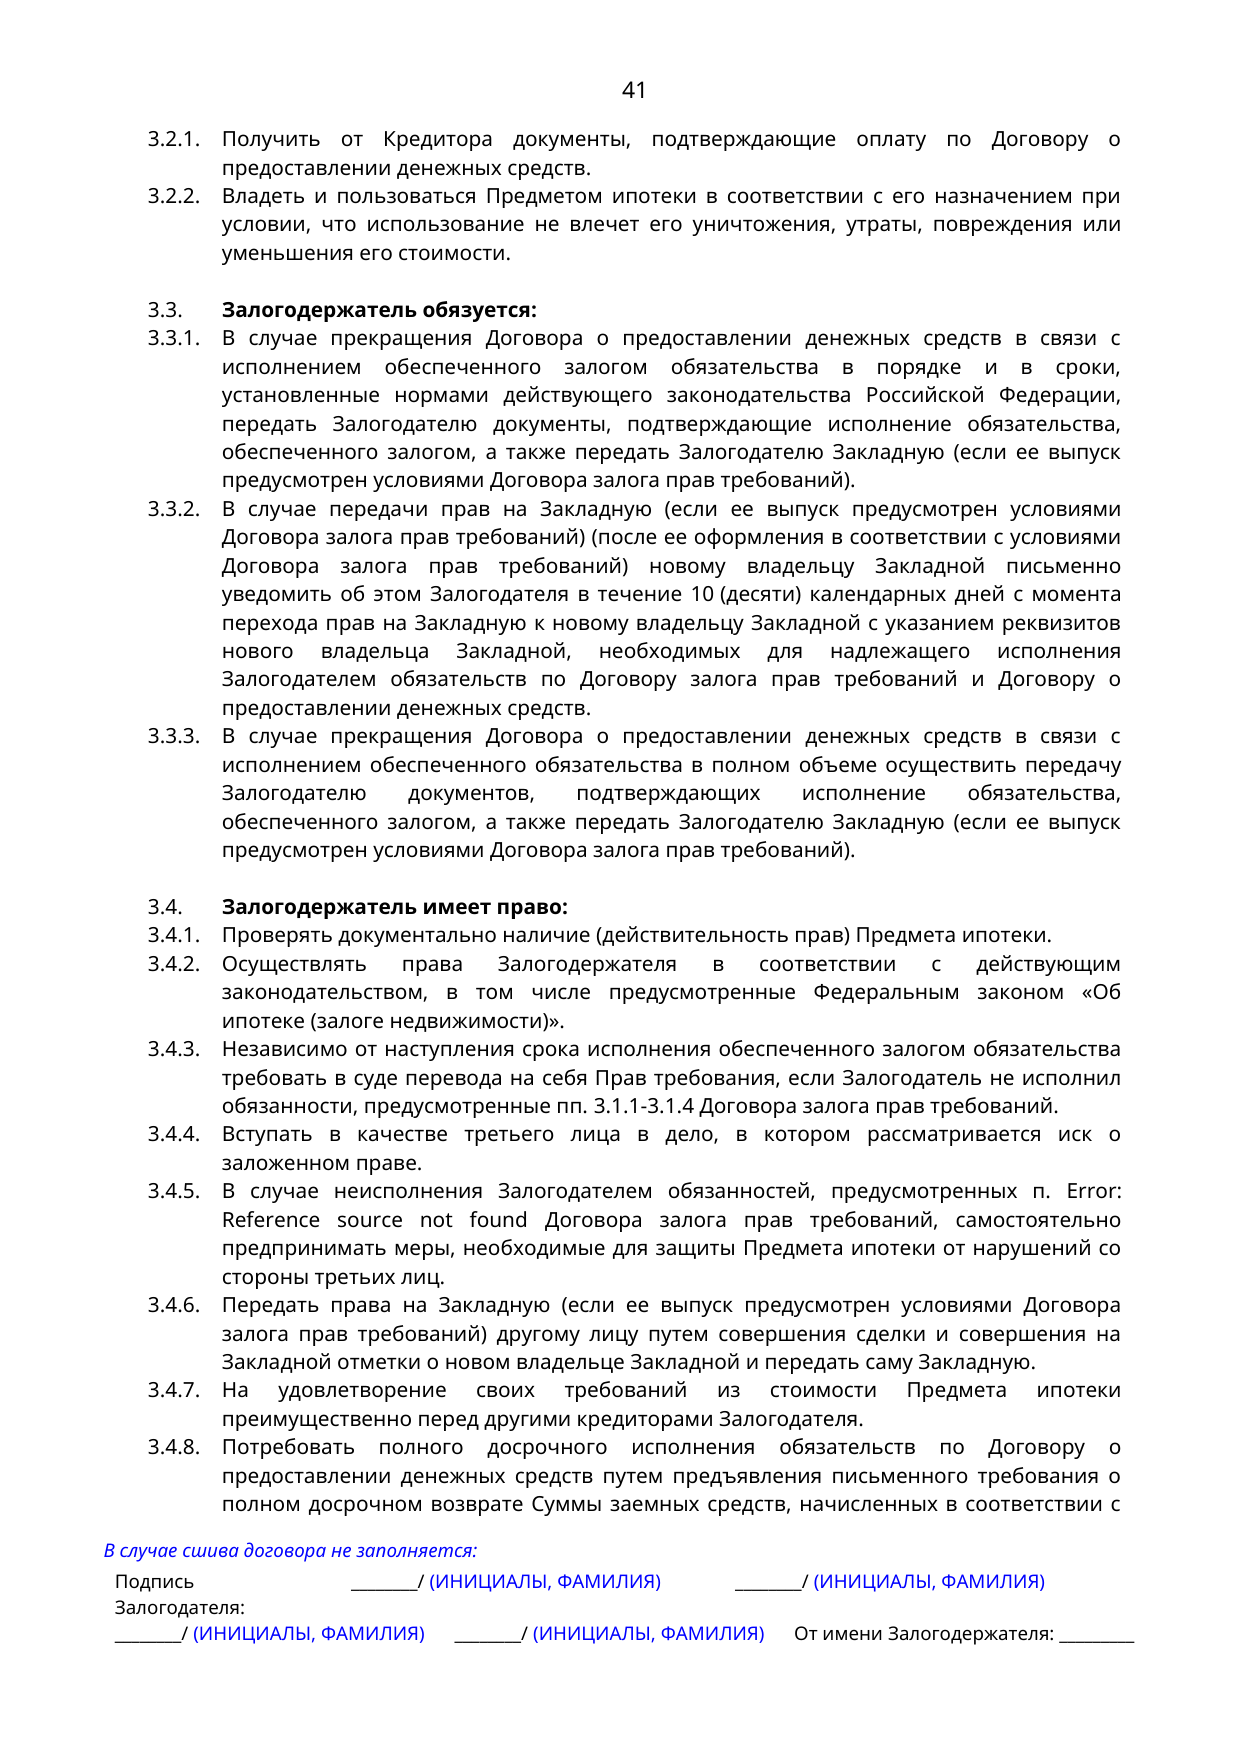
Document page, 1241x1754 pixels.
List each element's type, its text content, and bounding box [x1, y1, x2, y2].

list Передать права на Закладную (если ее выпуск предусмотрен условиями Договора залога прав требований) другому лицу путем совершения сделки и совершения на Закладной отметки о новом владельце Закладной и передать саму Закладную. [148, 1290, 1122, 1376]
list Залогодержатель имеет право: [148, 892, 1122, 921]
list Независимо от наступления срока исполнения обеспеченного залогом обязательства требовать в суде перевода на себя Прав требования, если Залогодатель не исполнил обязанности, предусмотренные пп. 3.1.1-3.1.4 Договора залога прав требований. [148, 1034, 1122, 1119]
list В случае прекращения Договора о предоставлении денежных средств в связи с исполнением обеспеченного обязательства в полном объеме осуществить передачу Залогодателю документов, подтверждающих исполнение обязательства, обеспеченного залогом, а также передать Залогодателю Закладную (если ее выпуск предусмотрен условиями Договора залога прав требований). [148, 721, 1122, 864]
list Проверять документально наличие (действительность прав) Предмета ипотеки. [148, 921, 1122, 949]
list Вступать в качестве третьего лица в дело, в котором рассматривается иск о заложенном праве. [148, 1119, 1122, 1176]
list В случае прекращения Договора о предоставлении денежных средств в связи с исполнением обеспеченного залогом обязательства в порядке и в сроки, установленные нормами действующего законодательства Российской Федерации, передать Залогодателю документы, подтверждающие исполнение обязательства, обеспеченного залогом, а также передать Залогодателю Закладную (если ее выпуск предусмотрен условиями Договора залога прав требований). [148, 323, 1122, 494]
list На удовлетворение своих требований из стоимости Предмета ипотеки преимущественно перед другими кредиторами Залогодателя. [148, 1376, 1122, 1432]
list Получить от Кредитора документы, подтверждающие оплату по Договору о предоставлении денежных средств. [148, 124, 1122, 181]
list Осуществлять права Залогодержателя в соответствии с действующим законодательством, в том числе предусмотренные Федеральным законом «Об ипотеке (залоге недвижимости)». [148, 949, 1122, 1034]
list Залогодержатель обязуется: [148, 295, 1122, 323]
list Владеть и пользоваться Предметом ипотеки в соответствии с его назначением при условии, что использование не влечет его уничтожения, утраты, повреждения или уменьшения его стоимости. [148, 181, 1122, 266]
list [148, 1432, 1122, 1518]
list В случае передачи прав на Закладную (если ее выпуск предусмотрен условиями Договора залога прав требований) (после ее оформления в соответствии с условиями Договора залога прав требований) новому владельцу Закладной письменно уведомить об этом Залогодателя в течение 10 (десяти) календарных дней с момента перехода прав на Закладную к новому владельцу Закладной с указанием реквизитов нового владельца Закладной, необходимых для надлежащего исполнения Залогодателем обязательств по Договору залога прав требований и Договору о предоставлении денежных средств. [148, 494, 1122, 721]
